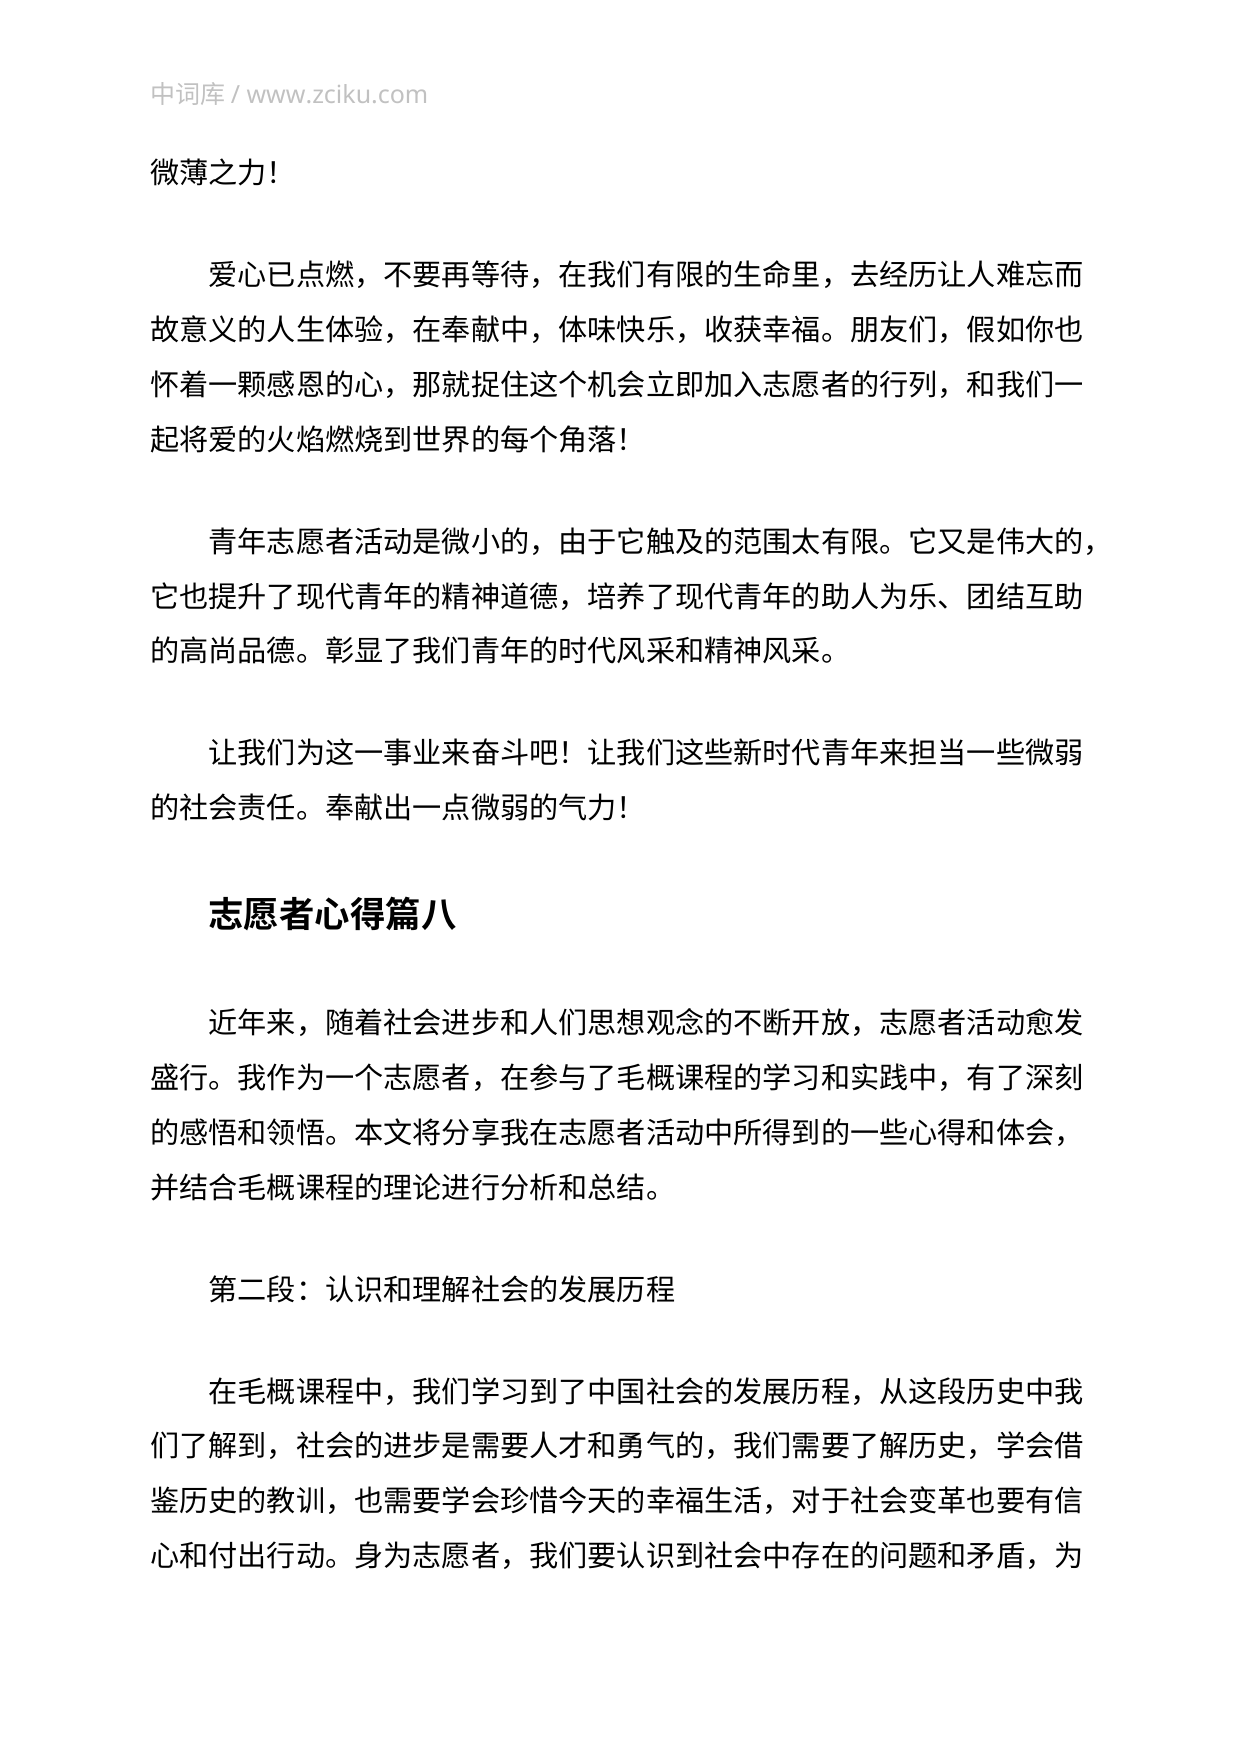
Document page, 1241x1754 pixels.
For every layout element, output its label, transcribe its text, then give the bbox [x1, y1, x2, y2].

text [150, 150, 1090, 192]
text 青年志愿者活动是微小的，由于它触及的范围太有限。它又是伟大的，它也提升了现代青年的精神道德，培养了现代青年的助人为乐、团结互助的高尚品德。彰显了我们青年的时代风采和精神风采。 [150, 518, 1090, 670]
text 第二段：认识和理解社会的发展历程 [150, 1266, 1090, 1309]
text 让我们为这一事业来奋斗吧！让我们这些新时代青年来担当一些微弱的社会责任。奉献出一点微弱的气力！ [150, 730, 1090, 827]
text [150, 1368, 1090, 1575]
text 近年来，随着社会进步和人们思想观念的不断开放，志愿者活动愈发盛行。我作为一个志愿者，在参与了毛概课程的学习和实践中，有了深刻的感悟和领悟。本文将分享我在志愿者活动中所得到的一些心得和体会，并结合毛概课程的理论进行分析和总结。 [150, 1000, 1090, 1207]
text 志愿者心得篇八 [150, 886, 1090, 938]
text 爱心已点燃，不要再等待，在我们有限的生命里，去经历让人难忘而故意义的人生体验，在奉献中，体味快乐，收获幸福。朋友们，假如你也怀着一颗感恩的心，那就捉住这个机会立即加入志愿者的行列，和我们一起将爱的火焰燃烧到世界的每个角落！ [150, 252, 1090, 459]
